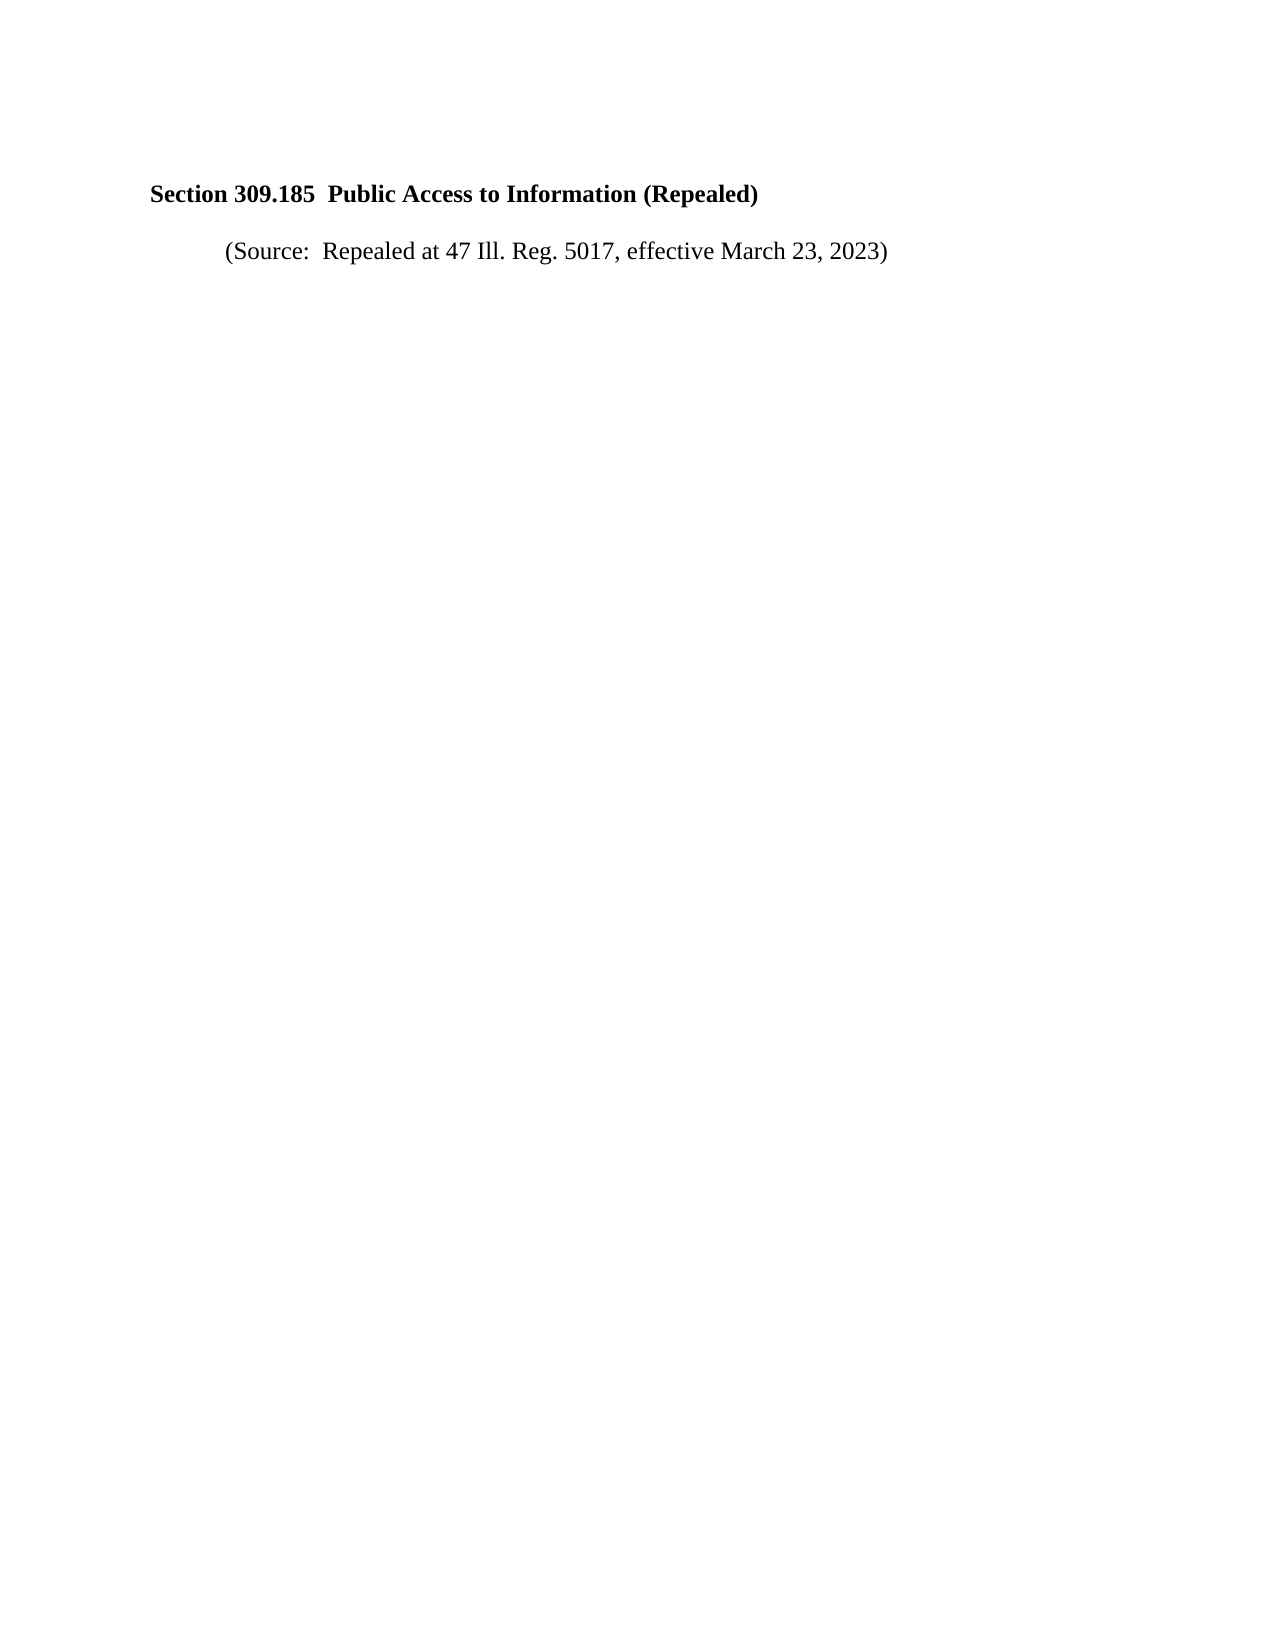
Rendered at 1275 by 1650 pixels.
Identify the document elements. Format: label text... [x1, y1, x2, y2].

text Section 309.185 Public Access to Information (Repealed) [150, 179, 1125, 207]
text (Source: Repealed at 47 Ill. Reg. 5017, effective March 23, 2023) [150, 236, 1125, 265]
